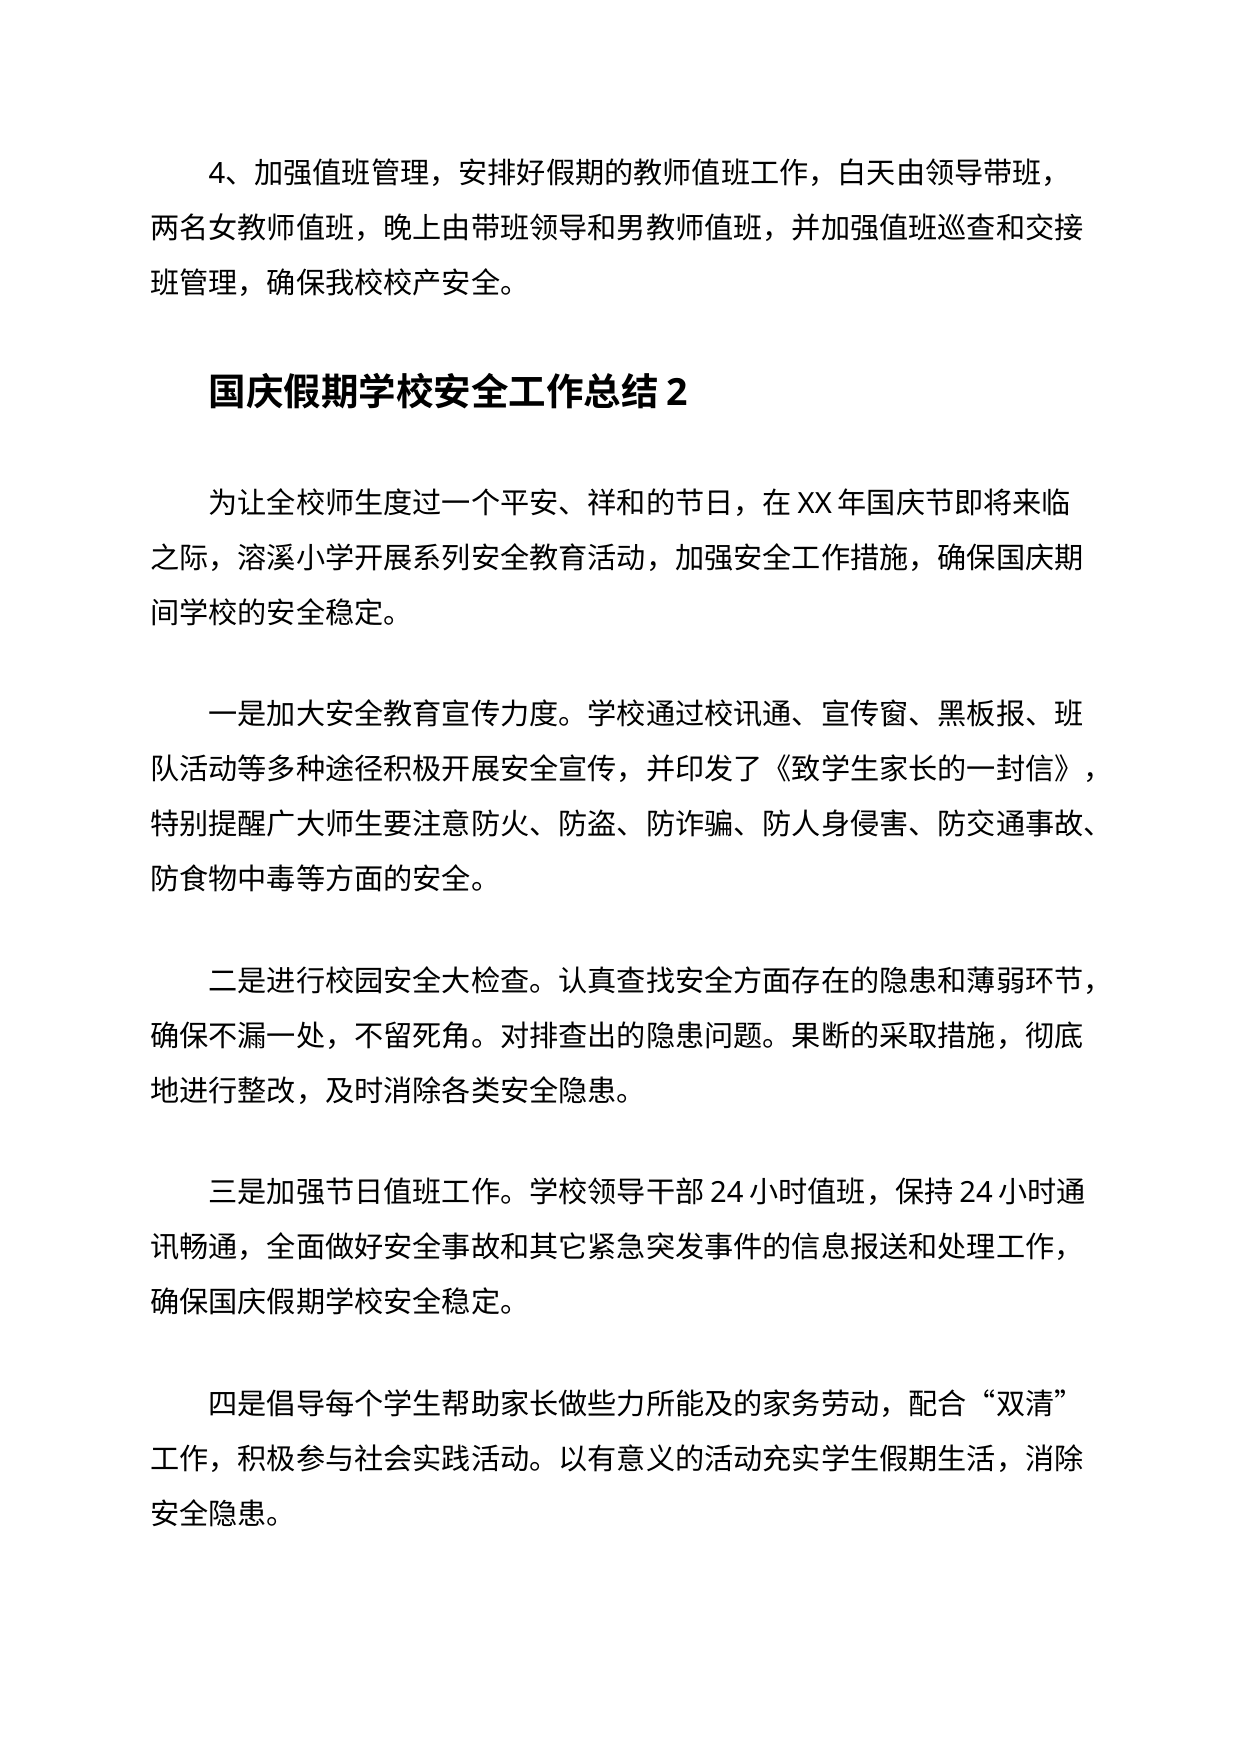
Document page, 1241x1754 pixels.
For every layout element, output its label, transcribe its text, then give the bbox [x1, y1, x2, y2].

text 二是进行校园安全大检查。认真查找安全方面存在的隐患和薄弱环节，确保不漏一处，不留死角。对排查出的隐患问题。果断的采取措施，彻底地进行整改，及时消除各类安全隐患。 [150, 957, 1090, 1109]
text 国庆假期学校安全工作总结2 [150, 362, 1090, 416]
text 四是倡导每个学生帮助家长做些力所能及的家务劳动，配合“双清”工作，积极参与社会实践活动。以有意义的活动充实学生假期生活，消除安全隐患。 [150, 1381, 1090, 1533]
text 一是加大安全教育宣传力度。学校通过校讯通、宣传窗、黑板报、班队活动等多种途径积极开展安全宣传，并印发了《致学生家长的一封信》，特别提醒广大师生要注意防火、防盗、防诈骗、防人身侵害、防交通事故、防食物中毒等方面的安全。 [150, 691, 1090, 898]
text 4、加强值班管理，安排好假期的教师值班工作，白天由领导带班，两名女教师值班，晚上由带班领导和男教师值班，并加强值班巡查和交接班管理，确保我校校产安全。 [150, 150, 1090, 302]
text 三是加强节日值班工作。学校领导干部24小时值班，保持24小时通讯畅通，全面做好安全事故和其它紧急突发事件的信息报送和处理工作，确保国庆假期学校安全稳定。 [150, 1169, 1090, 1321]
text 为让全校师生度过一个平安、祥和的节日，在XX年国庆节即将来临之际，溶溪小学开展系列安全教育活动，加强安全工作措施，确保国庆期间学校的安全稳定。 [150, 479, 1090, 631]
